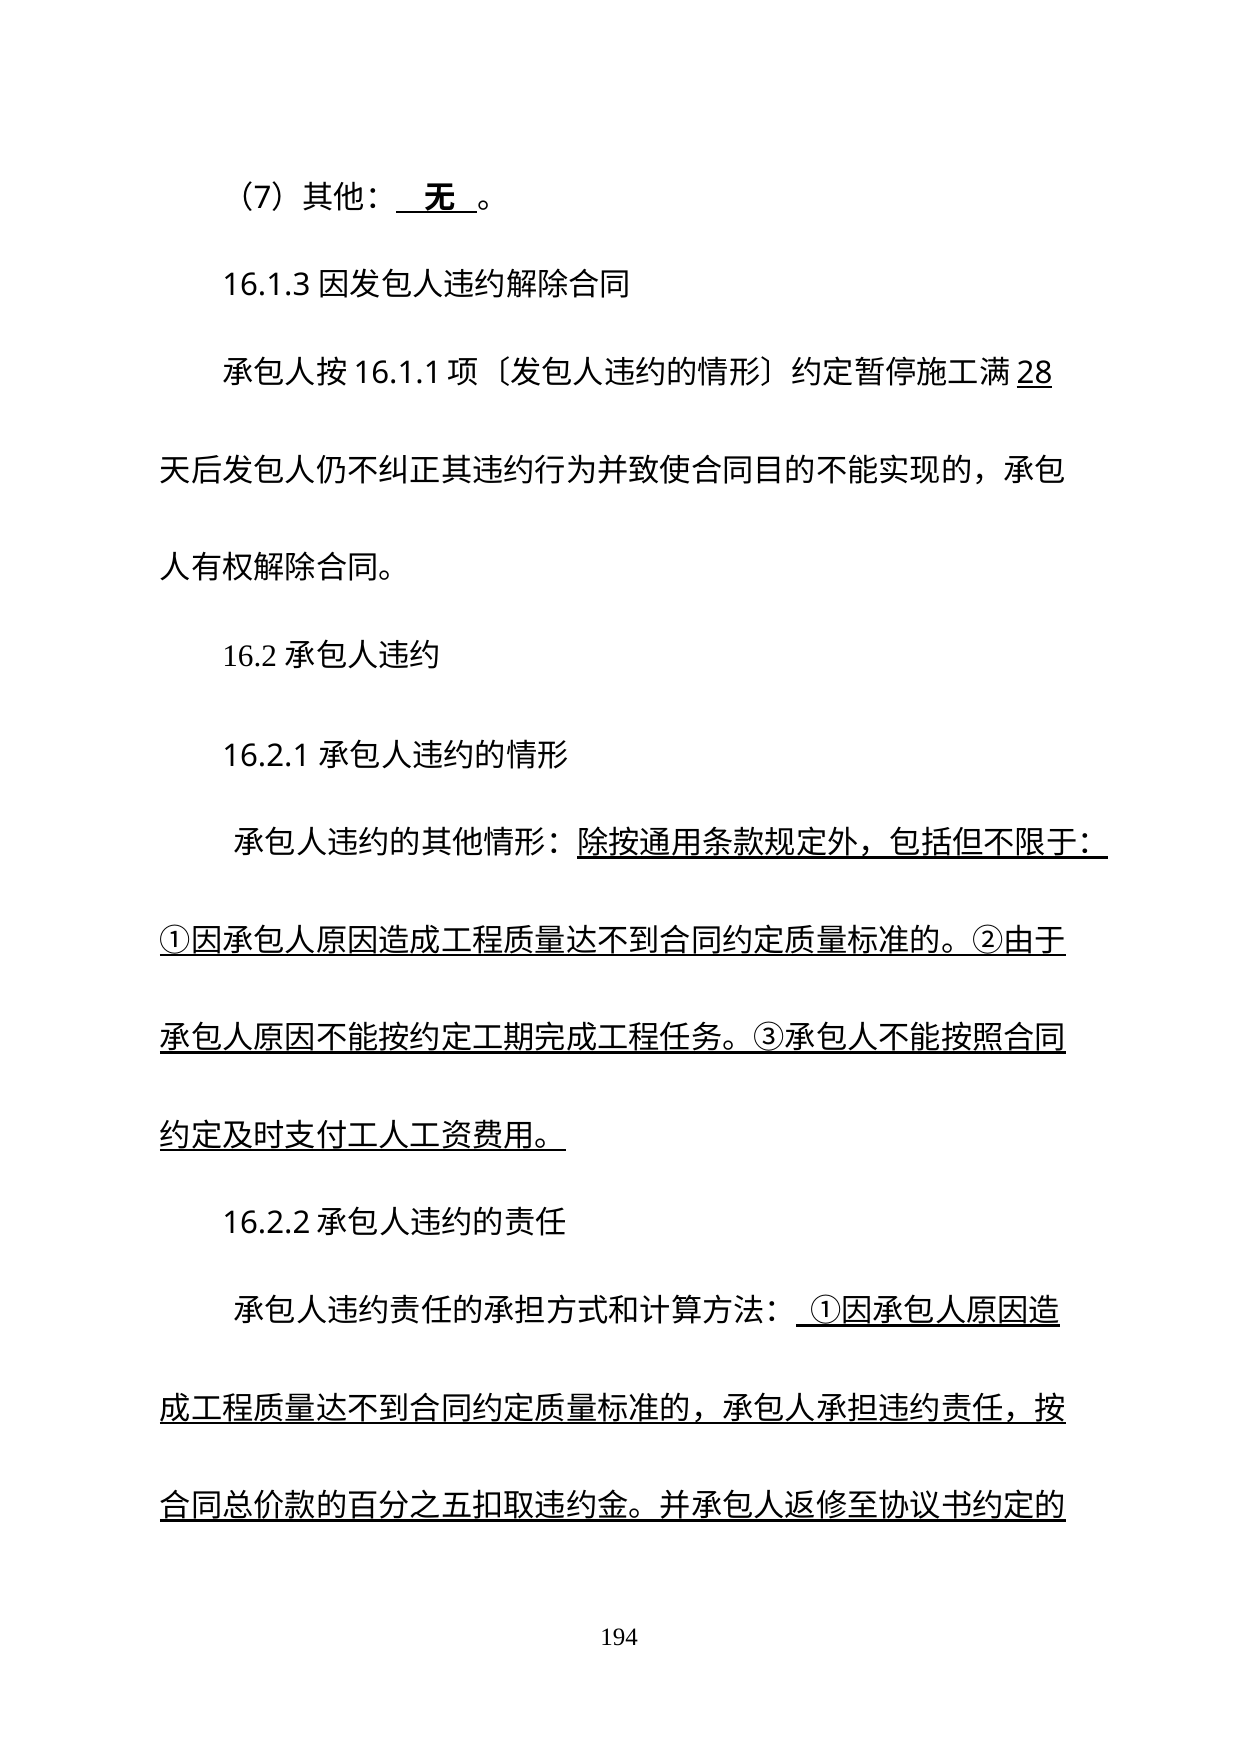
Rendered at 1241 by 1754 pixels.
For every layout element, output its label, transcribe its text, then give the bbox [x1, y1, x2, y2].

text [159, 1276, 1078, 1536]
text 承包人按16.1.1项〔发包人违约的情形〕约定暂停施工满28天后发包人仍不纠正其违约行为并致使合同目的不能实现的，承包人有权解除合同。 [159, 337, 1078, 597]
text 16.1.3 因发包人违约解除合同 [159, 250, 1078, 315]
text 16.2 承包人违约 [159, 620, 1078, 685]
text 承包人违约的其他情形：除按通用条款规定外，包括但不限于：①因承包人原因造成工程质量达不到合同约定质量标准的。②由于承包人原因不能按约定工期完成工程任务。③承包人不能按照合同约定及时支付工人工资费用。 [159, 808, 1078, 1165]
text 16.2.2承包人违约的责任 [159, 1188, 1078, 1253]
text （7）其他： 无 。 [159, 162, 1078, 227]
text 16.2.1 承包人违约的情形 [159, 720, 1078, 785]
